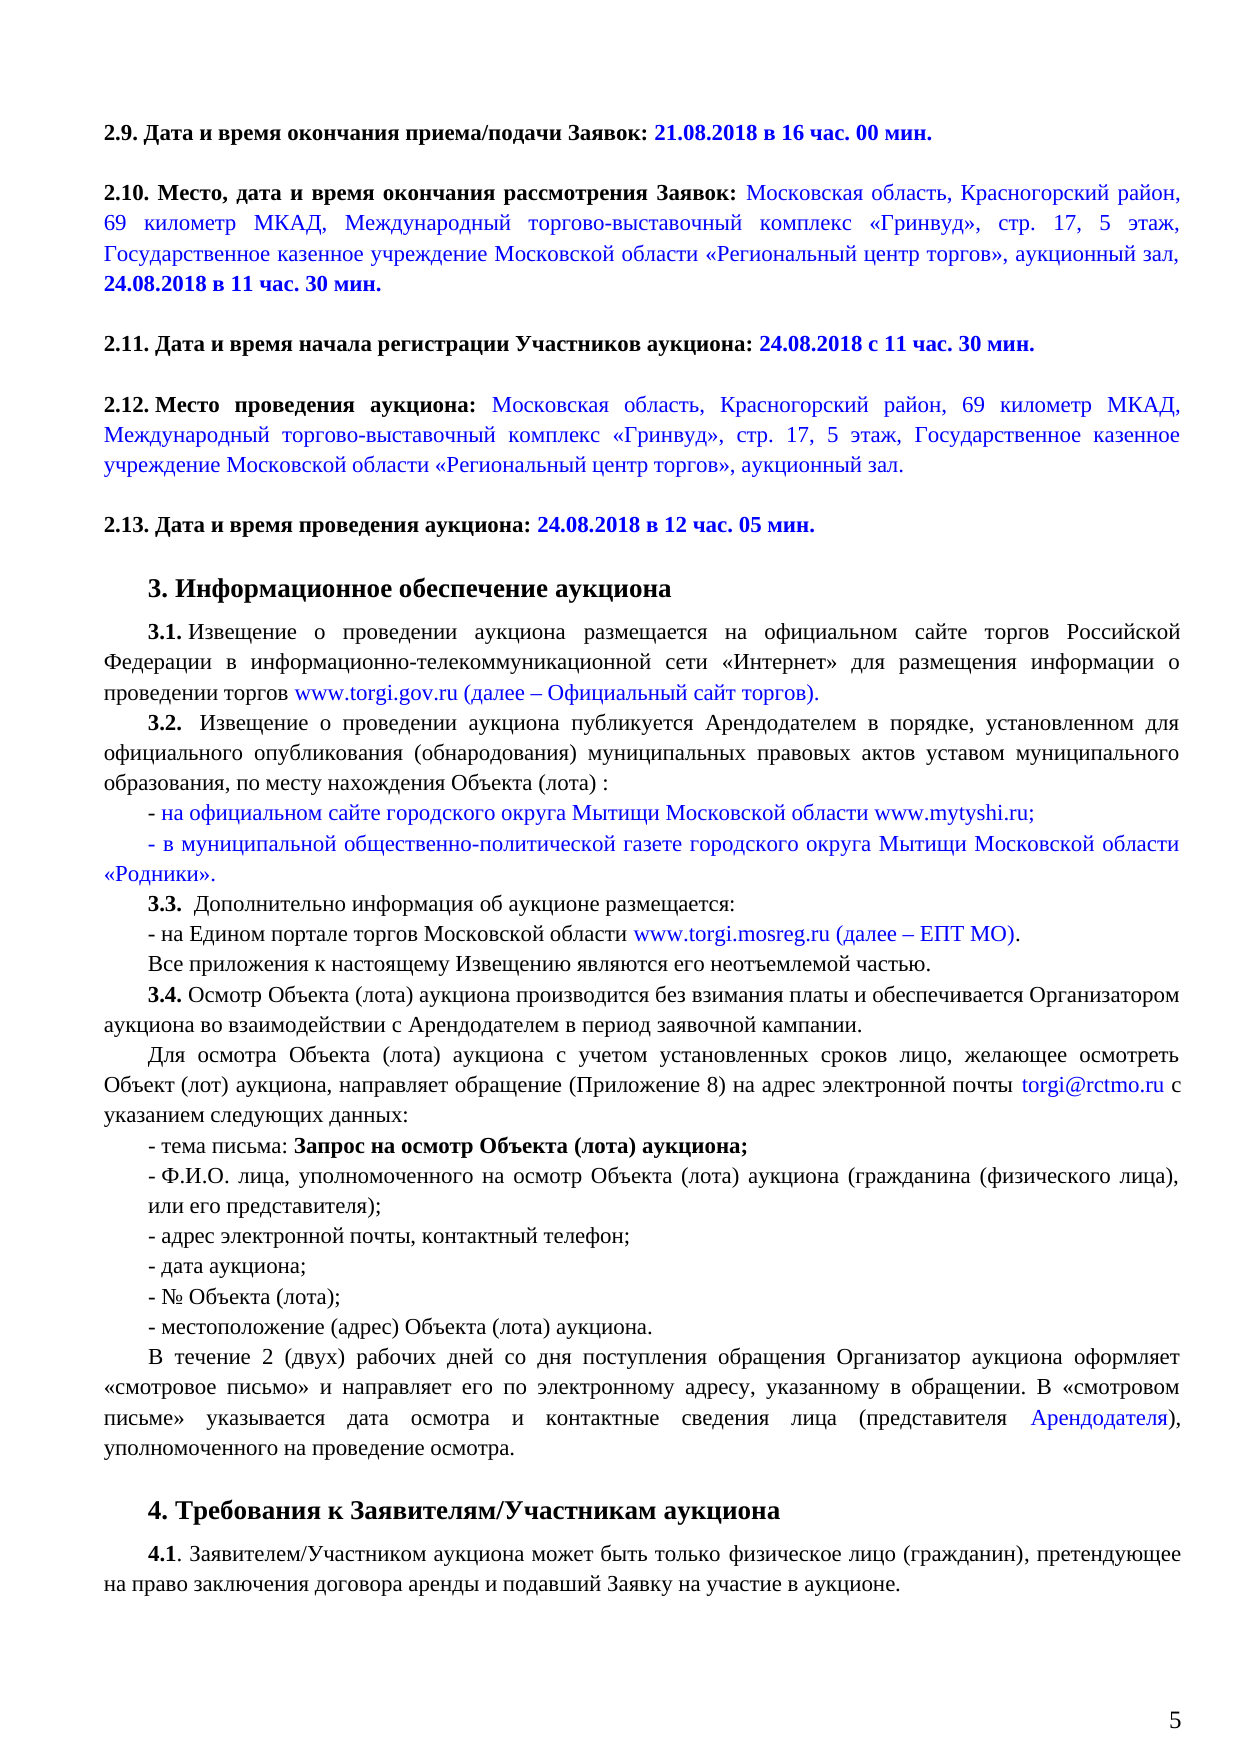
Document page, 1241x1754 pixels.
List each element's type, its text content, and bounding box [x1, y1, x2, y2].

text 2.11. Дата и время начала регистрации Участников аукциона: 24.08.2018 с 11 час. 30 мин. [103, 330, 1181, 357]
text Все приложения к настоящему Извещению являются его неотъемлемой частью. [103, 950, 1181, 977]
text 3.1. Извещение о проведении аукциона размещается на официальном сайте торгов Российской Федерации в информационно-телекоммуникационной сети «Интернет» для размещения информации о проведении торгов www.torgi.gov.ru (далее – Официальный сайт торгов). [103, 618, 1181, 705]
text 2.10. Место, дата и время окончания рассмотрения Заявок: Московская область, Красногорский район, 69 километр МКАД, Международный торгово-выставочный комплекс «Гринвуд», стр. 17, 5 этаж, Государственное казенное учреждение Московской области «Региональный центр торгов», аукционный зал, 24.08.2018 в 11 час. 30 мин. [103, 179, 1181, 296]
text - № Объекта (лота); [148, 1283, 1181, 1309]
text Для осмотра Объекта (лота) аукциона с учетом установленных сроков лицо, желающее осмотреть Объект (лот) аукциона, направляет обращение (Приложение 8) на адрес электронной почты torgi@rctmo.ru с указанием следующих данных: [103, 1041, 1181, 1128]
text 3.4. Осмотр Объекта (лота) аукциона производится без взимания платы и обеспечивается Организатором аукциона во взаимодействии с Арендодателем в период заявочной кампании. [103, 981, 1181, 1037]
subtitle 4. Требования к Заявителям/Участникам аукциона [148, 1494, 1181, 1525]
text В течение 2 (двух) рабочих дней со дня поступления обращения Организатор аукциона оформляет «смотровое письмо» и направляет его по электронному адресу, указанному в обращении. В «смотровом письме» указывается дата осмотра и контактные сведения лица (представителя Арендодателя), уполномоченного на проведение осмотра. [103, 1343, 1181, 1460]
text - местоположение (адрес) Объекта (лота) аукциона. [148, 1313, 1181, 1339]
text 2.12. Место проведения аукциона: Московская область, Красногорский район, 69 километр МКАД, Международный торгово-выставочный комплекс «Гринвуд», стр. 17, 5 этаж, Государственное казенное учреждение Московской области «Региональный центр торгов», аукционный зал. [103, 391, 1181, 477]
text 2.9. Дата и время окончания приема/подачи Заявок: 21.08.2018 в 16 час. 00 мин. [103, 119, 1181, 145]
text - адрес электронной почты, контактный телефон; [148, 1222, 1181, 1249]
text - в муниципальной общественно-политической газете городского округа Мытищи Московской области «Родники». [103, 829, 1181, 886]
text 2.13. Дата и время проведения аукциона: 24.08.2018 в 12 час. 05 мин. [103, 512, 1181, 538]
text 3.2. Извещение о проведении аукциона публикуется Арендодателем в порядке, установленном для официального опубликования (обнародования) муниципальных правовых актов уставом муниципального образования, по месту нахождения Объекта (лота) : [103, 709, 1181, 796]
text - на Едином портале торгов Московской области www.torgi.mosreg.ru (далее – ЕПТ МО). [103, 920, 1181, 947]
text - тема письма: Запрос на осмотр Объекта (лота) аукциона; [148, 1132, 1181, 1158]
text 3.3. Дополнительно информация об аукционе размещается: [103, 890, 1181, 916]
subtitle 3. Информационное обеспечение аукциона [148, 572, 1181, 603]
text - на официальном сайте городского округа Мытищи Московской области www.mytyshi.ru; [103, 799, 1181, 826]
text - Ф.И.О. лица, уполномоченного на осмотр Объекта (лота) аукциона (гражданина (физического лица), или его представителя); [148, 1162, 1181, 1218]
text 4.1. Заявителем/Участником аукциона может быть только физическое лицо (гражданин), претендующее на право заключения договора аренды и подавший Заявку на участие в аукционе. [103, 1540, 1181, 1597]
text - дата аукциона; [148, 1252, 1181, 1279]
